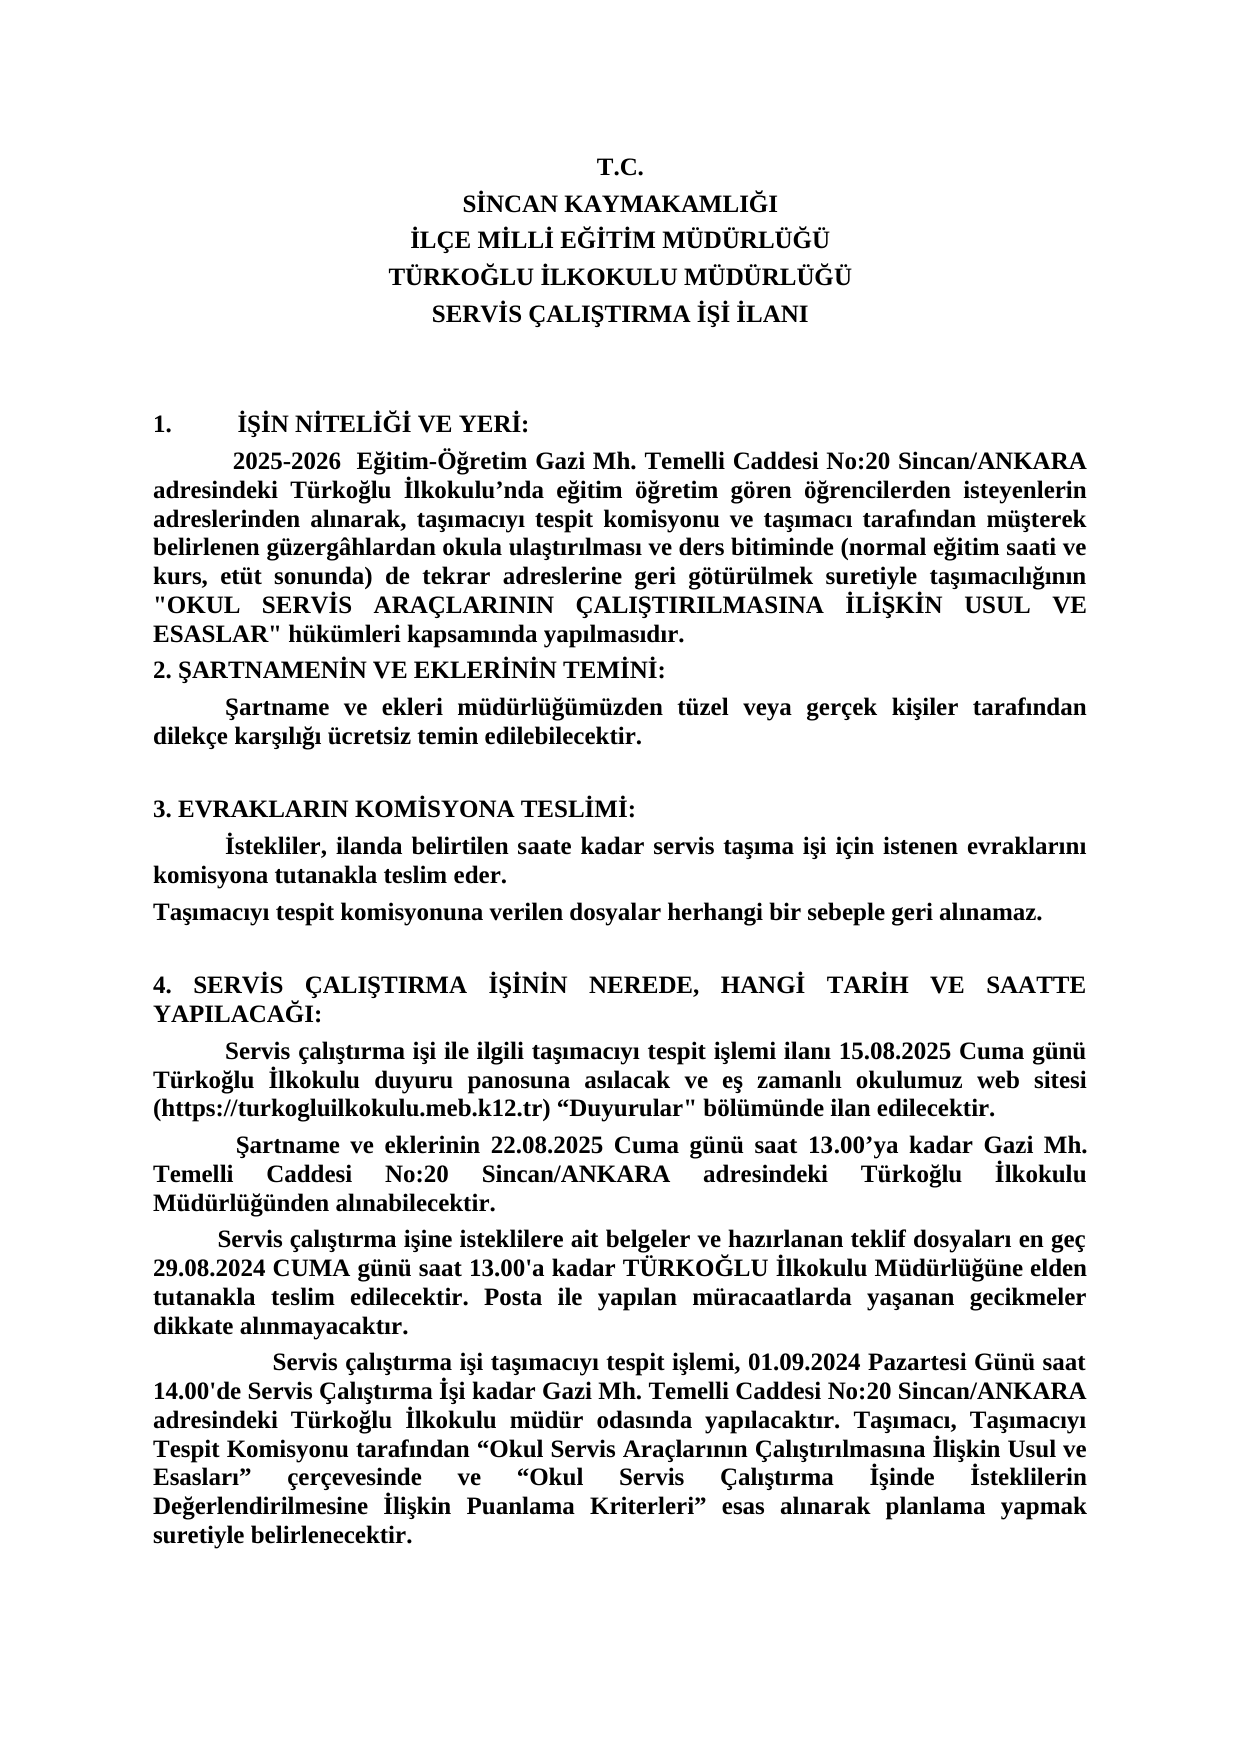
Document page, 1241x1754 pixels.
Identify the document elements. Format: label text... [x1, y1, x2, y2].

text Servis çalıştırma işi ile ilgili taşımacıyı tespit işlemi ilanı 15.08.2025 Cuma günü Türkoğlu İlkokulu duyuru panosuna asılacak ve eş zamanlı okulumuz web sitesi (https://turkogluilkokulu.meb.k12.tr) “Duyurular" bölümünde ilan edilecektir. [153, 1036, 1088, 1122]
text Servis çalıştırma işine isteklilere ait belgeler ve hazırlanan teklif dosyaları en geç 29.08.2024 CUMA günü saat 13.00'a kadar TÜRKOĞLU İlkokulu Müdürlüğüne elden tutanakla teslim edilecektir. Posta ile yapılan müracaatlarda yaşanan gecikmeler dikkate alınmayacaktır. [153, 1224, 1088, 1339]
text Şartname ve ekleri müdürlüğümüzden tüzel veya gerçek kişiler tarafından dilekçe karşılığı ücretsiz temin edilebilecektir. [153, 692, 1088, 750]
text SİNCAN KAYMAKAMLIĞI [153, 189, 1088, 218]
text Servis çalıştırma işi taşımacıyı tespit işlemi, 01.09.2024 Pazartesi Günü saat 14.00'de Servis Çalıştırma İşi kadar Gazi Mh. Temelli Caddesi No:20 Sincan/ANKARA adresindeki Türkoğlu İlkokulu müdür odasında yapılacaktır. Taşımacı, Taşımacıyı Tespit Komisyonu tarafından “Okul Servis Araçlarının Çalıştırılmasına İlişkin Usul ve Esasları” çerçevesinde ve “Okul Servis Çalıştırma İşinde İsteklilerin Değerlendirilmesine İlişkin Puanlama Kriterleri” esas alınarak planlama yapmak suretiyle belirlenecektir. [153, 1347, 1088, 1549]
list İŞİN NİTELİĞİ VE YERİ: [153, 409, 1088, 438]
text 4. SERVİS ÇALIŞTIRMA İŞİNİN NEREDE, HANGİ TARİH VE SAATTE YAPILACAĞI: [153, 970, 1088, 1028]
text 2025-2026 Eğitim-Öğretim Gazi Mh. Temelli Caddesi No:20 Sincan/ANKARA adresindeki Türkoğlu İlkokulu’nda eğitim öğretim gören öğrencilerden isteyenlerin adreslerinden alınarak, taşımacıyı tespit komisyonu ve taşımacı tarafından müşterek belirlenen güzergâhlardan okula ulaştırılması ve ders bitiminde (normal eğitim saati ve kurs, etüt sonunda) de tekrar adreslerine geri götürülmek suretiyle taşımacılığının "OKUL SERVİS ARAÇLARININ ÇALIŞTIRILMASINA İLİŞKİN USUL VE ESASLAR" hükümleri kapsamında yapılmasıdır. [153, 446, 1088, 647]
text SERVİS ÇALIŞTIRMA İŞİ İLANI [153, 299, 1088, 328]
text Şartname ve eklerinin 22.08.2025 Cuma günü saat 13.00’ya kadar Gazi Mh. Temelli Caddesi No:20 Sincan/ANKARA adresindeki Türkoğlu İlkokulu Müdürlüğünden alınabilecektir. [153, 1130, 1088, 1216]
text T.C. [153, 152, 1088, 181]
text İstekliler, ilanda belirtilen saate kadar servis taşıma işi için istenen evraklarını komisyona tutanakla teslim eder. [153, 831, 1088, 889]
text TÜRKOĞLU İLKOKULU MÜDÜRLÜĞÜ [153, 262, 1088, 291]
text 3. EVRAKLARIN KOMİSYONA TESLİMİ: [153, 794, 1088, 823]
text 2. ŞARTNAMENİN VE EKLERİNİN TEMİNİ: [153, 656, 1088, 684]
text İLÇE MİLLİ EĞİTİM MÜDÜRLÜĞÜ [153, 226, 1088, 254]
text Taşımacıyı tespit komisyonuna verilen dosyalar herhangi bir sebeple geri alınamaz. [153, 897, 1088, 926]
